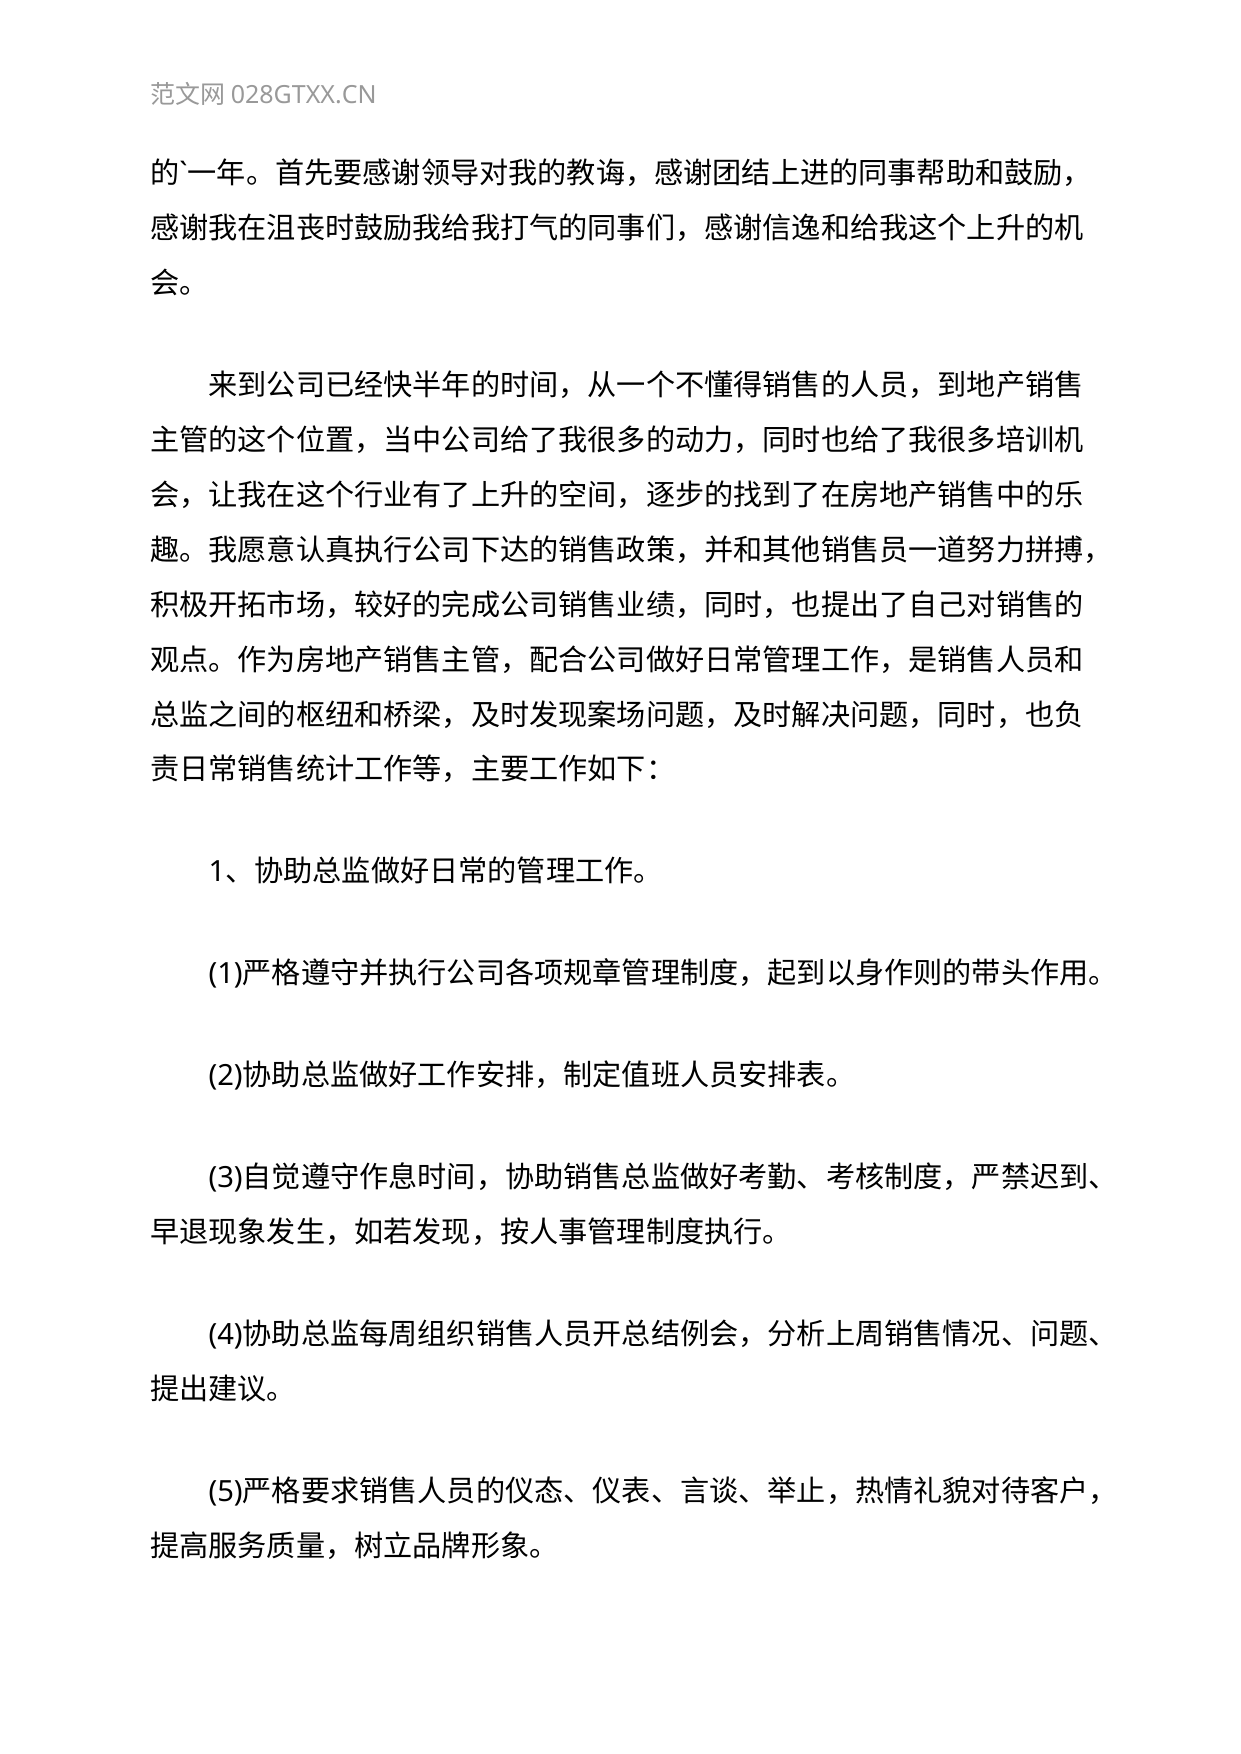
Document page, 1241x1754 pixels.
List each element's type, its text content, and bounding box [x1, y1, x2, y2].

text (2)协助总监做好工作安排，制定值班人员安排表。 [150, 1052, 1090, 1094]
text (1)严格遵守并执行公司各项规章管理制度，起到以身作则的带头作用。 [150, 950, 1090, 992]
text (3)自觉遵守作息时间，协助销售总监做好考勤、考核制度，严禁迟到、早退现象发生，如若发现，按人事管理制度执行。 [150, 1154, 1090, 1251]
text (5)严格要求销售人员的仪态、仪表、言谈、举止，热情礼貌对待客户，提高服务质量，树立品牌形象。 [150, 1467, 1090, 1564]
text 来到公司已经快半年的时间，从一个不懂得销售的人员，到地产销售主管的这个位置，当中公司给了我很多的动力，同时也给了我很多培训机会，让我在这个行业有了上升的空间，逐步的找到了在房地产销售中的乐趣。我愿意认真执行公司下达的销售政策，并和其他销售员一道努力拼搏，积极开拓市场，较好的完成公司销售业绩，同时，也提出了自己对销售的观点。作为房地产销售主管，配合公司做好日常管理工作，是销售人员和总监之间的枢纽和桥梁，及时发现案场问题，及时解决问题，同时，也负责日常销售统计工作等，主要工作如下： [150, 362, 1090, 788]
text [150, 150, 1090, 302]
text 1、协助总监做好日常的管理工作。 [150, 848, 1090, 890]
text (4)协助总监每周组织销售人员开总结例会，分析上周销售情况、问题、提出建议。 [150, 1310, 1090, 1408]
